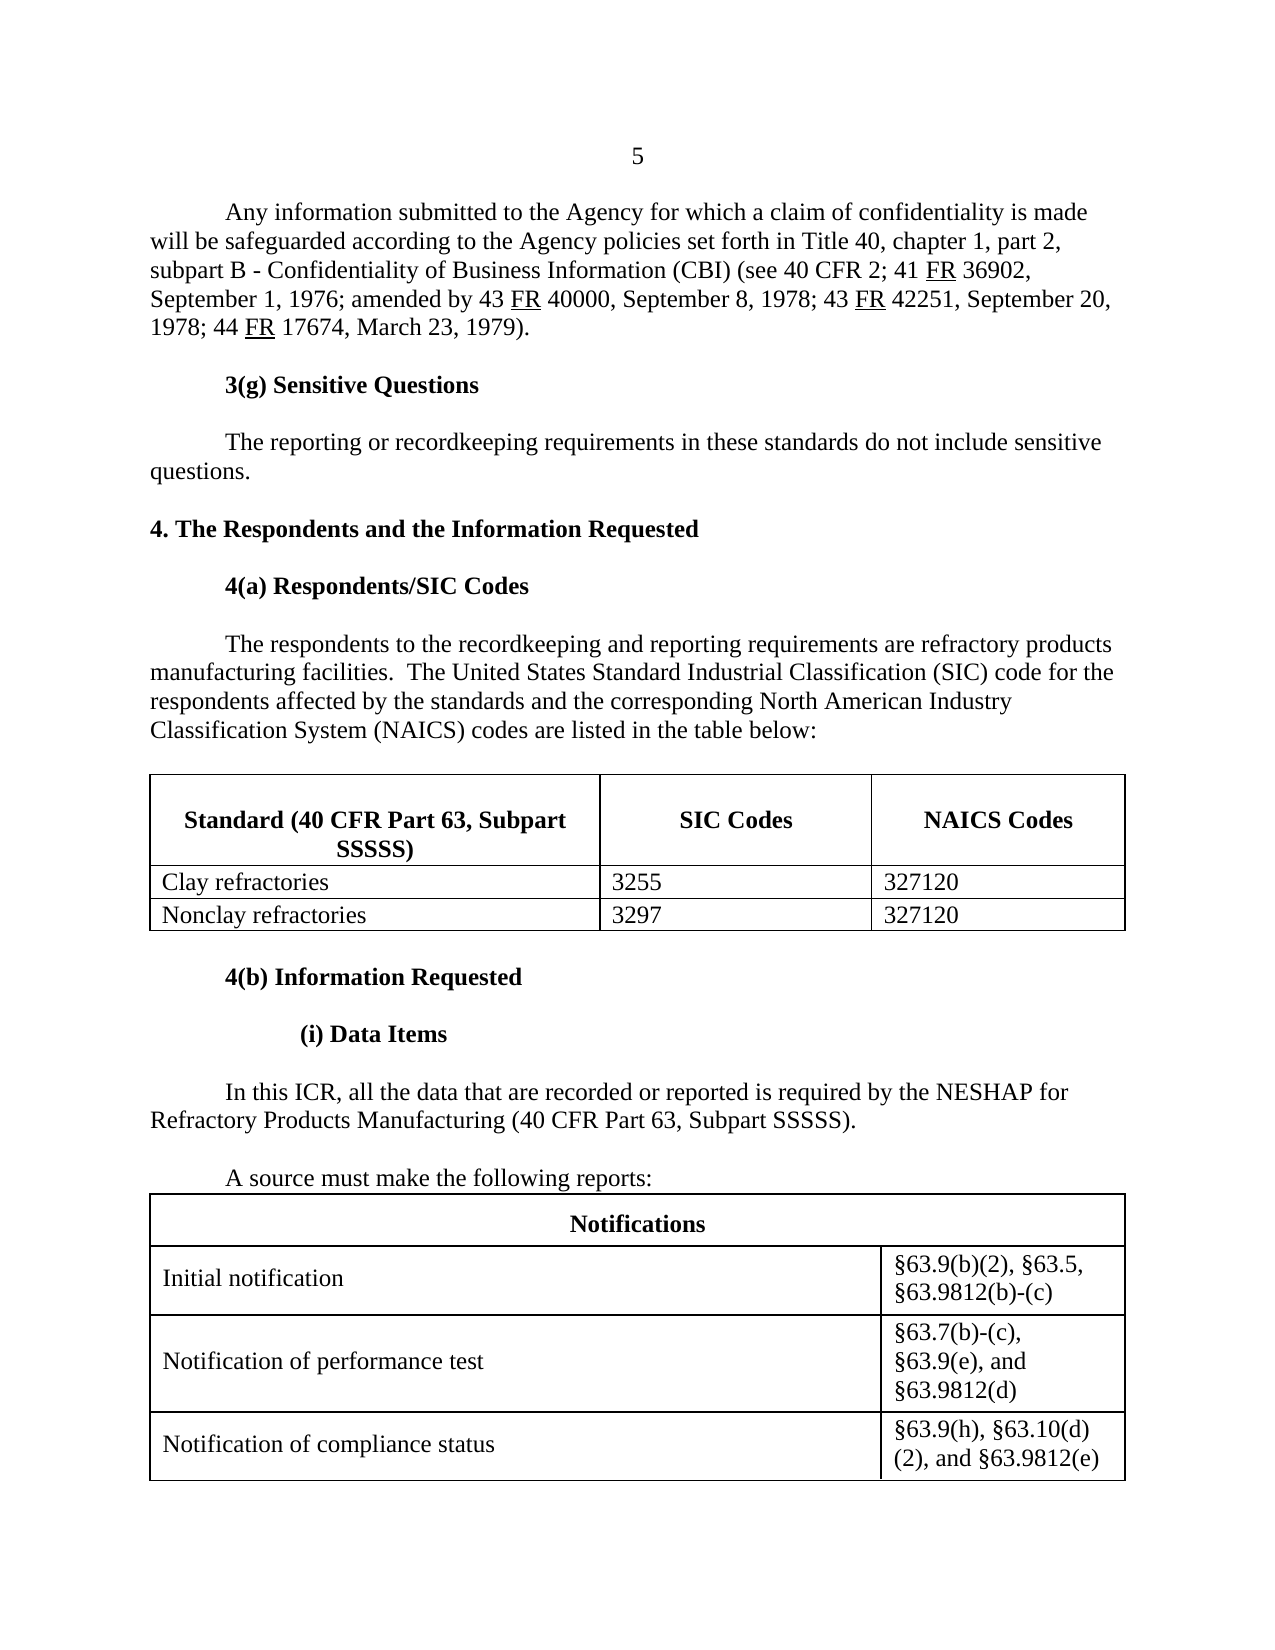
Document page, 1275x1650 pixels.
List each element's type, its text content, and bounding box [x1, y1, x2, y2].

table_cell Notification of compliance status [151, 1413, 880, 1479]
text Any information submitted to the Agency for which a claim of confidentiality is made will be safeguarded according to the Agency policies set forth in Title 40, chapter 1, part 2, subpart B - Confidentiality of Business Information (CBI) (see 40 CFR 2; 41 FR 36902, September 1, 1976; amended by 43 FR 40000, September 8, 1978; 43 FR 42251, September 20, 1978; 44 FR 17674, March 23, 1979). [150, 198, 1125, 341]
table_header SIC Codes [601, 775, 871, 864]
table_cell §63.7(b)-(c), §63.9(e), and §63.9812(d) [882, 1316, 1124, 1411]
text 4(b) Information Requested [150, 962, 1125, 990]
text A source must make the following reports: [150, 1161, 1125, 1192]
text (i) Data Items [150, 1019, 1125, 1048]
text 4. The Respondents and the Information Requested [150, 514, 1125, 542]
text 3(g) Sensitive Questions [150, 370, 1125, 399]
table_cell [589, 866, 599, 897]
table_cell 327120 [884, 867, 1113, 896]
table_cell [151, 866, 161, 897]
table_header NAICS Codes [872, 775, 1124, 864]
table_cell 3255 [612, 867, 860, 896]
text The respondents to the recordkeeping and reporting requirements are refractory products manufacturing facilities. The United States Standard Industrial Classification (SIC) code for the respondents affected by the standards and the corresponding North American Industry Classification System (NAICS) codes are listed in the table below: [150, 629, 1125, 744]
table_cell 3297 [612, 900, 860, 929]
table_header Notifications [151, 1195, 1124, 1245]
table_cell Initial notification [151, 1247, 880, 1314]
text The reporting or recordkeeping requirements in these standards do not include sensitive questions. [150, 427, 1125, 485]
table_cell §63.9(b)(2), §63.5, §63.9812(b)-(c) [882, 1247, 1124, 1314]
table_cell Nonclay refractories [151, 899, 599, 930]
table_header Standard (40 CFR Part 63, Subpart SSSSS) [151, 775, 599, 864]
text 4(a) Respondents/SIC Codes [150, 571, 1125, 600]
table_cell §63.9(h), §63.10(d)(2), and §63.9812(e) [882, 1413, 1124, 1479]
table_cell Clay refractories [162, 867, 588, 896]
text In this ICR, all the data that are recorded or reported is required by the NESHAP for Refractory Products Manufacturing (40 CFR Part 63, Subpart SSSSS). [150, 1077, 1125, 1134]
table_cell Notification of performance test [151, 1316, 880, 1411]
table_cell 327120 [884, 900, 1113, 929]
